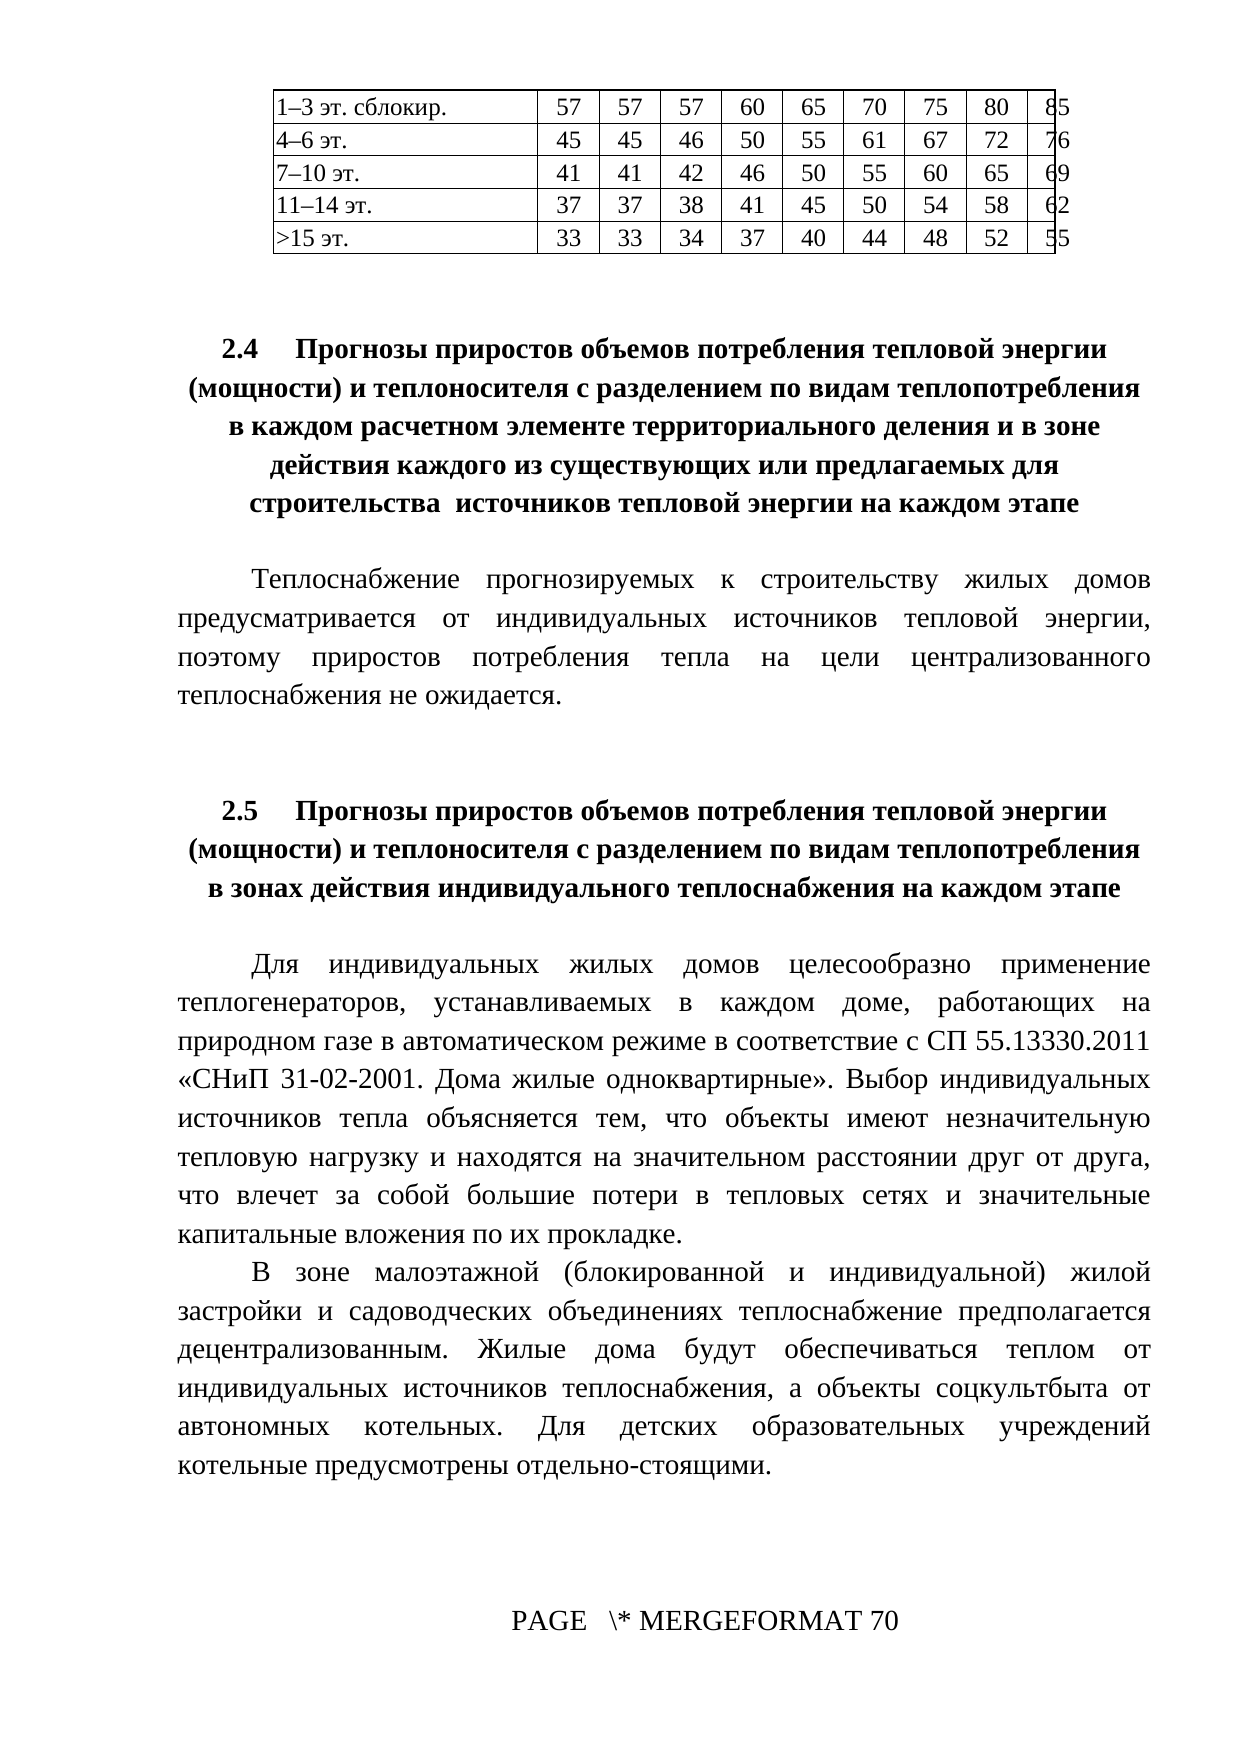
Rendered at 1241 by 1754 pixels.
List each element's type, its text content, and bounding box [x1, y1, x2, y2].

table_header [967, 91, 1027, 123]
table_header [274, 156, 537, 188]
table_header [722, 156, 782, 188]
table_header [1028, 222, 1054, 253]
table_header [600, 91, 660, 123]
table_header [274, 222, 537, 253]
table_header [538, 156, 599, 188]
table_header [722, 91, 782, 123]
text Теплоснабжение прогнозируемых к строительству жилых домов предусматривается от индивидуальных источников тепловой энергии, поэтому приростов потребления тепла на цели централизованного теплоснабжения не ожидается. [177, 562, 1152, 711]
table_header [967, 124, 1027, 155]
table_header [661, 156, 721, 188]
table_header [844, 189, 904, 221]
table_header [1028, 156, 1054, 188]
table_header [967, 189, 1027, 221]
table_header [661, 124, 721, 155]
table_header [600, 124, 660, 155]
table_header [783, 222, 843, 253]
table_header [538, 91, 599, 123]
table_header [844, 91, 904, 123]
table_header [905, 189, 966, 221]
text Для индивидуальных жилых домов целесообразно применение теплогенераторов, устанавливаемых в каждом доме, работающих на природном газе в автоматическом режиме в соответствие с СП 55.13330.2011 «СНиП 31-02-2001. Дома жилые одноквартирные». Выбор индивидуальных источников тепла объясняется тем, что объекты имеют незначительную тепловую нагрузку и находятся на значительном расстоянии друг от друга, что влечет за собой большие потери в тепловых сетях и значительные капитальные вложения по их прокладке. [177, 946, 1152, 1249]
table_header [274, 189, 537, 221]
table_header [274, 124, 537, 155]
table_header [1028, 189, 1054, 221]
table_header [905, 91, 966, 123]
table_header [844, 222, 904, 253]
table_header [661, 189, 721, 221]
table_header [1028, 91, 1054, 123]
subtitle Прогнозы приростов объемов потребления тепловой энергии (мощности) и теплоносителя с разделением по видам теплопотребления в каждом расчетном элементе территориального деления и в зоне действия каждого из существующих или предлагаемых для строительства источников тепловой энергии на каждом этапе [177, 331, 1152, 519]
table_header [538, 222, 599, 253]
table_header [905, 156, 966, 188]
table_header [600, 189, 660, 221]
table_header [722, 189, 782, 221]
table_header [1048, 166, 1054, 180]
table_header [783, 91, 843, 123]
table_header [661, 222, 721, 253]
table_header [722, 222, 782, 253]
table_header [967, 222, 1027, 253]
table_header [905, 222, 966, 253]
table_header [783, 156, 843, 188]
table_header [600, 222, 660, 253]
table_header [722, 124, 782, 155]
table_header [783, 189, 843, 221]
table_header [1048, 198, 1054, 212]
table_header [844, 156, 904, 188]
subtitle Прогнозы приростов объемов потребления тепловой энергии (мощности) и теплоносителя с разделением по видам теплопотребления в зонах действия индивидуального теплоснабжения на каждом этапе [177, 793, 1152, 903]
table_header [1048, 107, 1054, 114]
table_header [538, 124, 599, 155]
table_header [967, 156, 1027, 188]
table_header [905, 124, 966, 155]
table_header [783, 124, 843, 155]
table_header [274, 91, 537, 123]
table_header [844, 124, 904, 155]
table_header [600, 156, 660, 188]
table_header [1028, 124, 1054, 155]
text В зоне малоэтажной (блокированной и индивидуальной) жилой застройки и садоводческих объединениях теплоснабжение предполагается децентрализованным. Жилые дома будут обеспечиваться теплом от индивидуальных источников теплоснабжения, а объекты соцкультбыта от автономных котельных. Для детских образовательных учреждений котельные предусмотрены отдельно-стоящими. [177, 1254, 1152, 1481]
table_header [661, 91, 721, 123]
table_header [538, 189, 599, 221]
